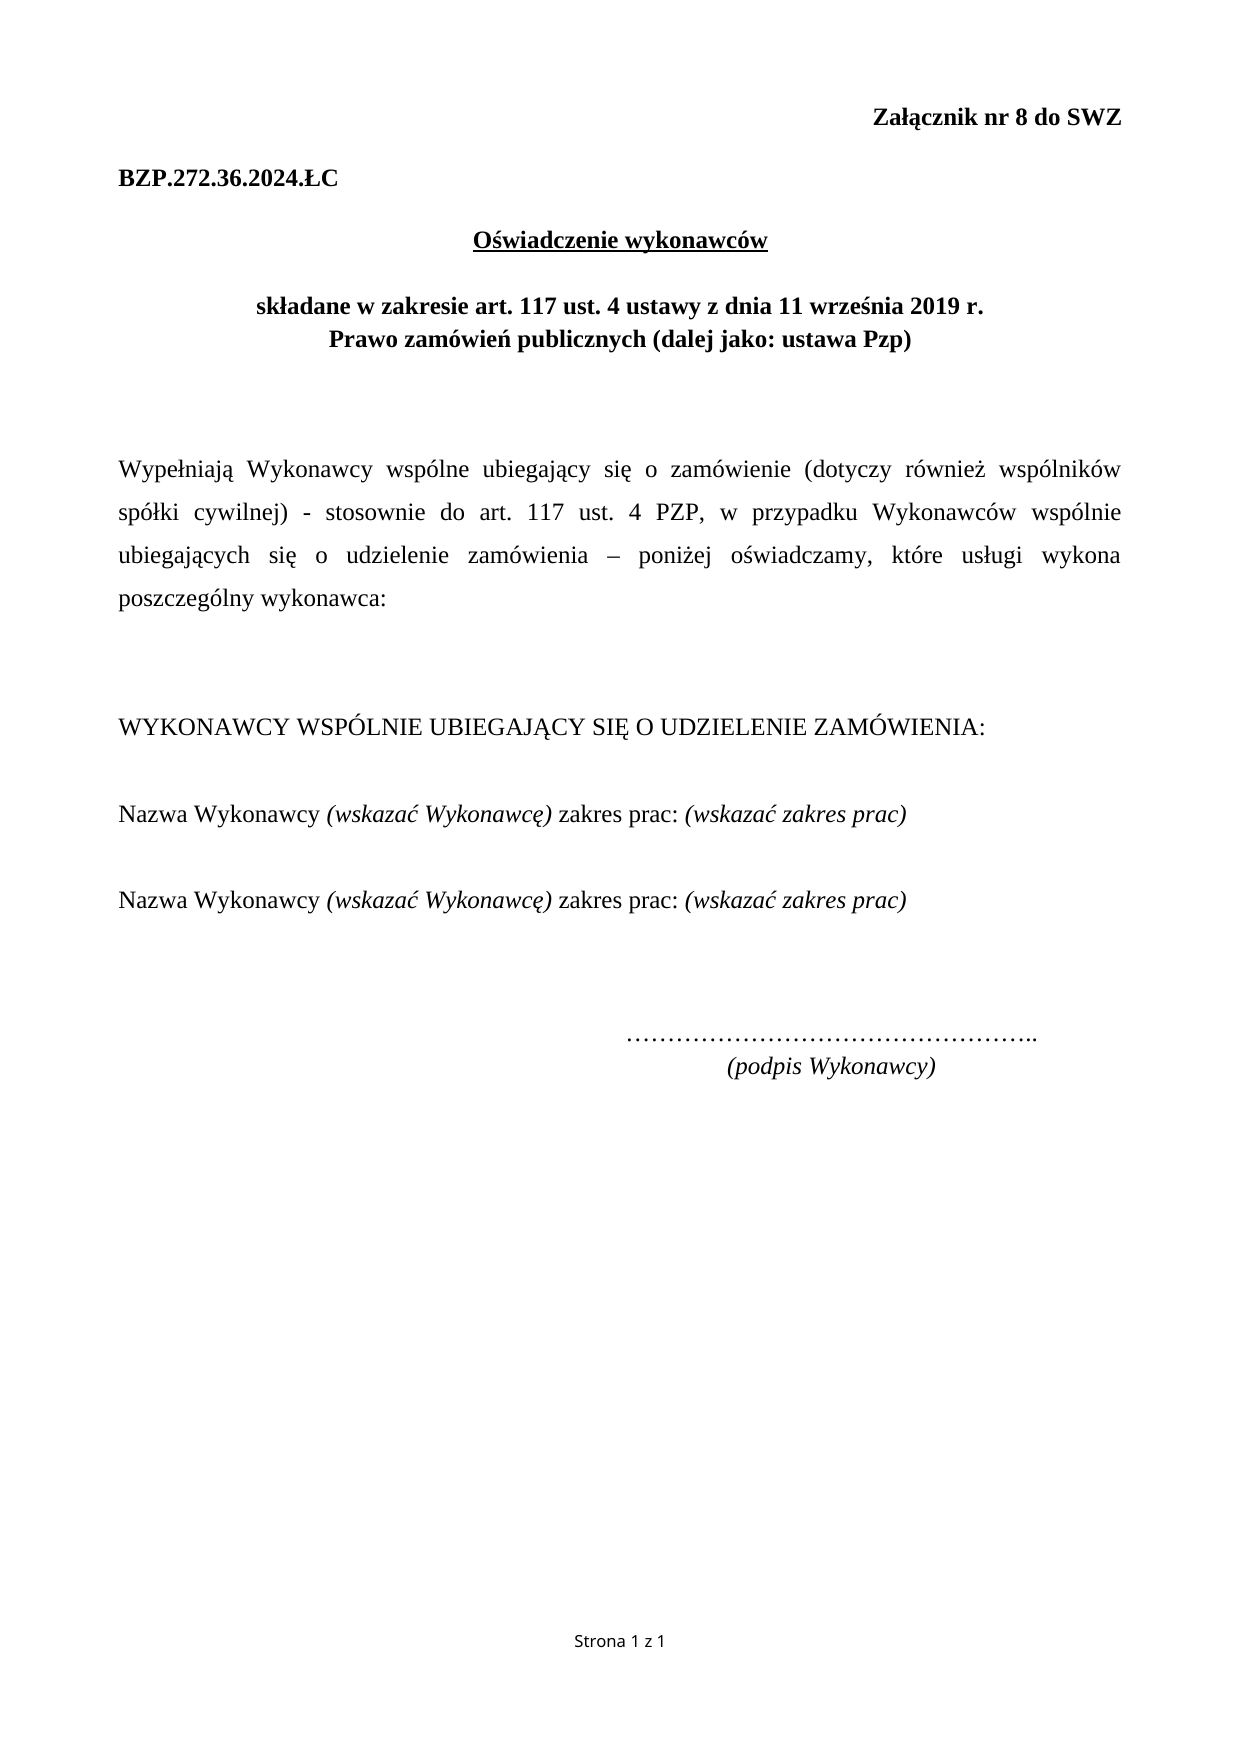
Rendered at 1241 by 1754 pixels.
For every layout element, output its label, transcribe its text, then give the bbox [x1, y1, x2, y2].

text (podpis Wykonawcy) [541, 1051, 1122, 1080]
list Oświadczenie wykonawców [118, 225, 1122, 254]
text Wypełniają Wykonawcy wspólne ubiegający się o zamówienie (dotyczy również wspólników spółki cywilnej) - stosownie do art. 117 ust. 4 PZP, w przypadku Wykonawców wspólnie ubiegających się o udzielenie zamówienia – poniżej oświadczamy, które usługi wykona poszczególny wykonawca: [118, 454, 1122, 612]
text ………………………………………….. [541, 1018, 1122, 1047]
text BZP.272.36.2024.ŁC [118, 163, 1122, 192]
text Nazwa Wykonawcy (wskazać Wykonawcę) zakres prac: (wskazać zakres prac) [118, 799, 1122, 827]
list składane w zakresie art. 117 ust. 4 ustawy z dnia 11 września 2019 r. [118, 291, 1122, 320]
list Prawo zamówień publicznych (dalej jako: ustawa Pzp) [118, 324, 1122, 353]
text Nazwa Wykonawcy (wskazać Wykonawcę) zakres prac: (wskazać zakres prac) [118, 885, 1122, 914]
text WYKONAWCY WSPÓLNIE UBIEGAJĄCY SIĘ O UDZIELENIE ZAMÓWIENIA: [118, 712, 1122, 741]
text Załącznik nr 8 do SWZ [118, 102, 1122, 131]
